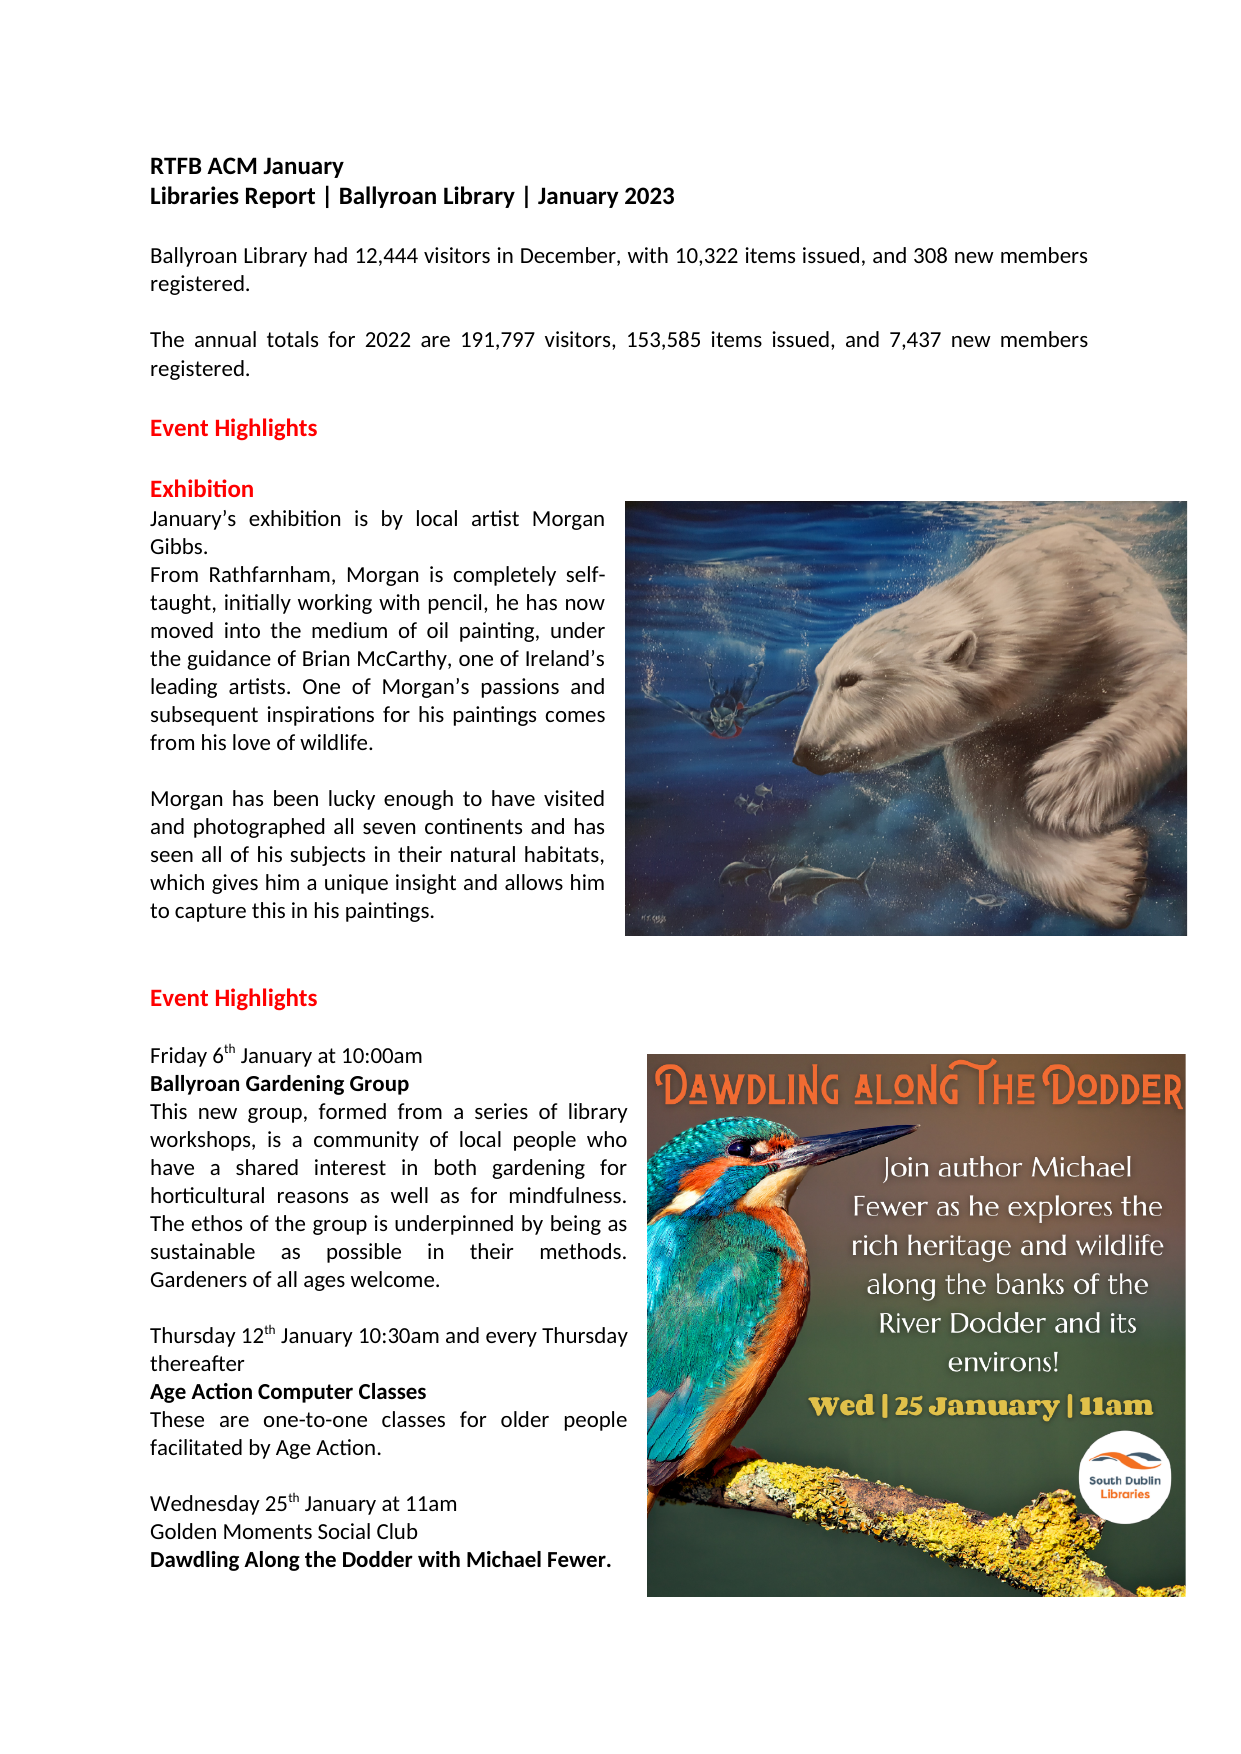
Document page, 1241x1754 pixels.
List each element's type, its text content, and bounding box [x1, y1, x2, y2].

text This new group, formed from a series of library workshops, is a community of local people who have a shared interest in both gardening for horticultural reasons as well as for mindfulness. The ethos of the group is underpinned by being as sustainable as possible in their methods. Gardeners of all ages welcome. [150, 1097, 645, 1293]
text Dawdling Along the Dodder with Michael Fewer. [150, 1546, 645, 1573]
text Ballyroan Library had 12,444 visitors in December, with 10,322 items issued, and 308 new members registered. [150, 242, 1090, 298]
picture [625, 501, 1188, 936]
text These are one-to-one classes for older people facilitated by Age Action. [150, 1405, 645, 1461]
text January’s exhibition is by local artist Morgan Gibbs. [150, 504, 625, 560]
text Morgan has been lucky enough to have visited and photographed all seven continents and has seen all of his subjects in their natural habitats, which gives him a unique insight and allows him to capture this in his paintings. [150, 784, 625, 924]
text Libraries Report | Ballyroan Library | January 2023 [150, 181, 1090, 211]
text The annual totals for 2022 are 191,797 visitors, 153,585 items issued, and 7,437 new members registered. [150, 326, 1090, 382]
text Wednesday 25th January at 11am [150, 1489, 645, 1517]
text Thursday 12th January 10:30am and every Thursday thereafter [150, 1321, 645, 1377]
picture [645, 1054, 1185, 1594]
text Event Highlights [150, 412, 1090, 443]
text Event Highlights [150, 983, 1090, 1013]
text Age Action Computer Classes [150, 1377, 645, 1405]
text Exhibition [150, 473, 1090, 504]
text Ballyroan Gardening Group [150, 1069, 645, 1097]
text RTFB ACM January [150, 150, 1090, 181]
text Golden Moments Social Club [150, 1517, 645, 1546]
text Friday 6th January at 10:00am [150, 1041, 1090, 1069]
text From Rathfarnham, Morgan is completely self-taught, initially working with pencil, he has now moved into the medium of oil painting, under the guidance of Brian McCarthy, one of Ireland’s leading artists. One of Morgan’s passions and subsequent inspirations for his paintings comes from his love of wildlife. [150, 560, 625, 756]
